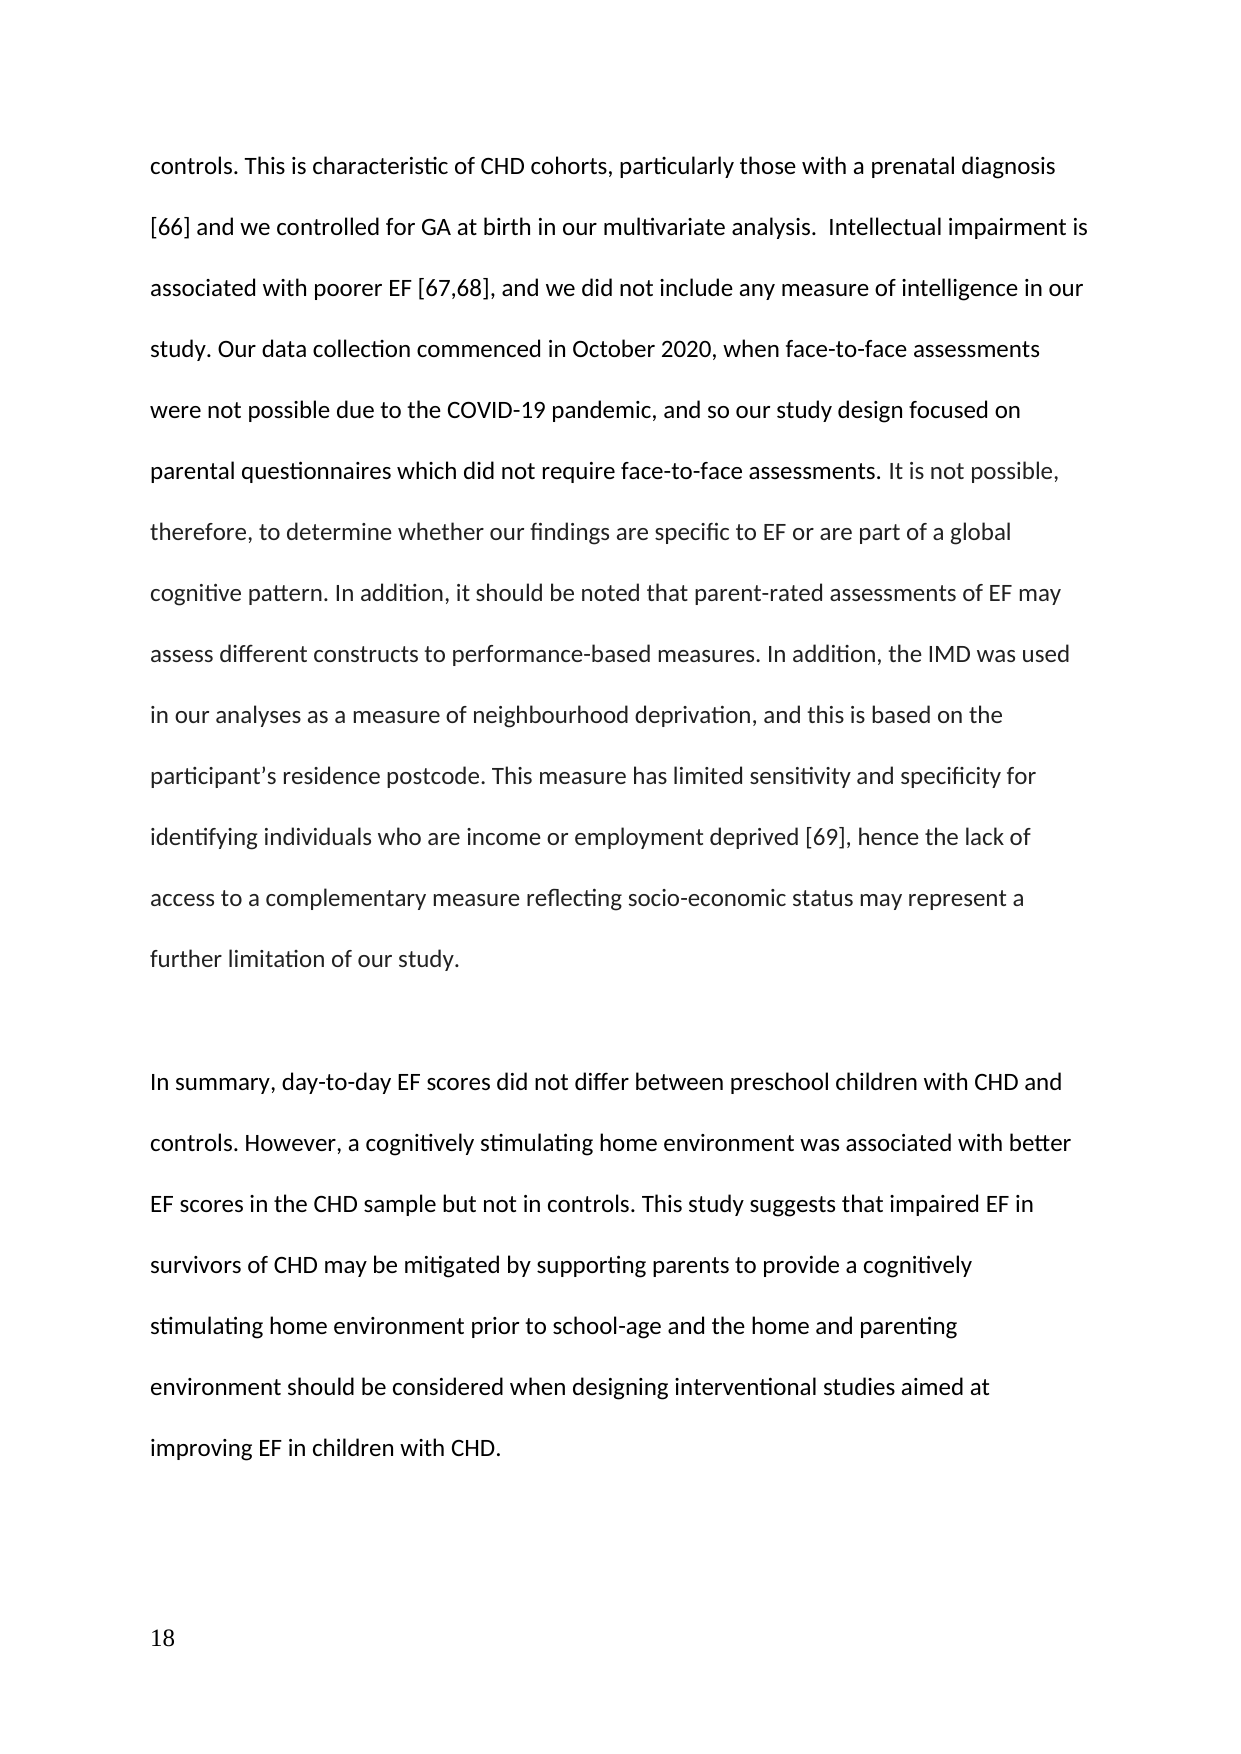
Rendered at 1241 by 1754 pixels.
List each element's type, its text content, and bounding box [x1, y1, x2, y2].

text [150, 150, 1090, 974]
text In summary, day-to-day EF scores did not differ between preschool children with CHD and controls. However, a cognitively stimulating home environment was associated with better EF scores in the CHD sample but not in controls. This study suggests that impaired EF in survivors of CHD may be mitigated by supporting parents to provide a cognitively stimulating home environment prior to school-age and the home and parenting environment should be considered when designing interventional studies aimed at improving EF in children with CHD. [150, 1066, 1090, 1462]
